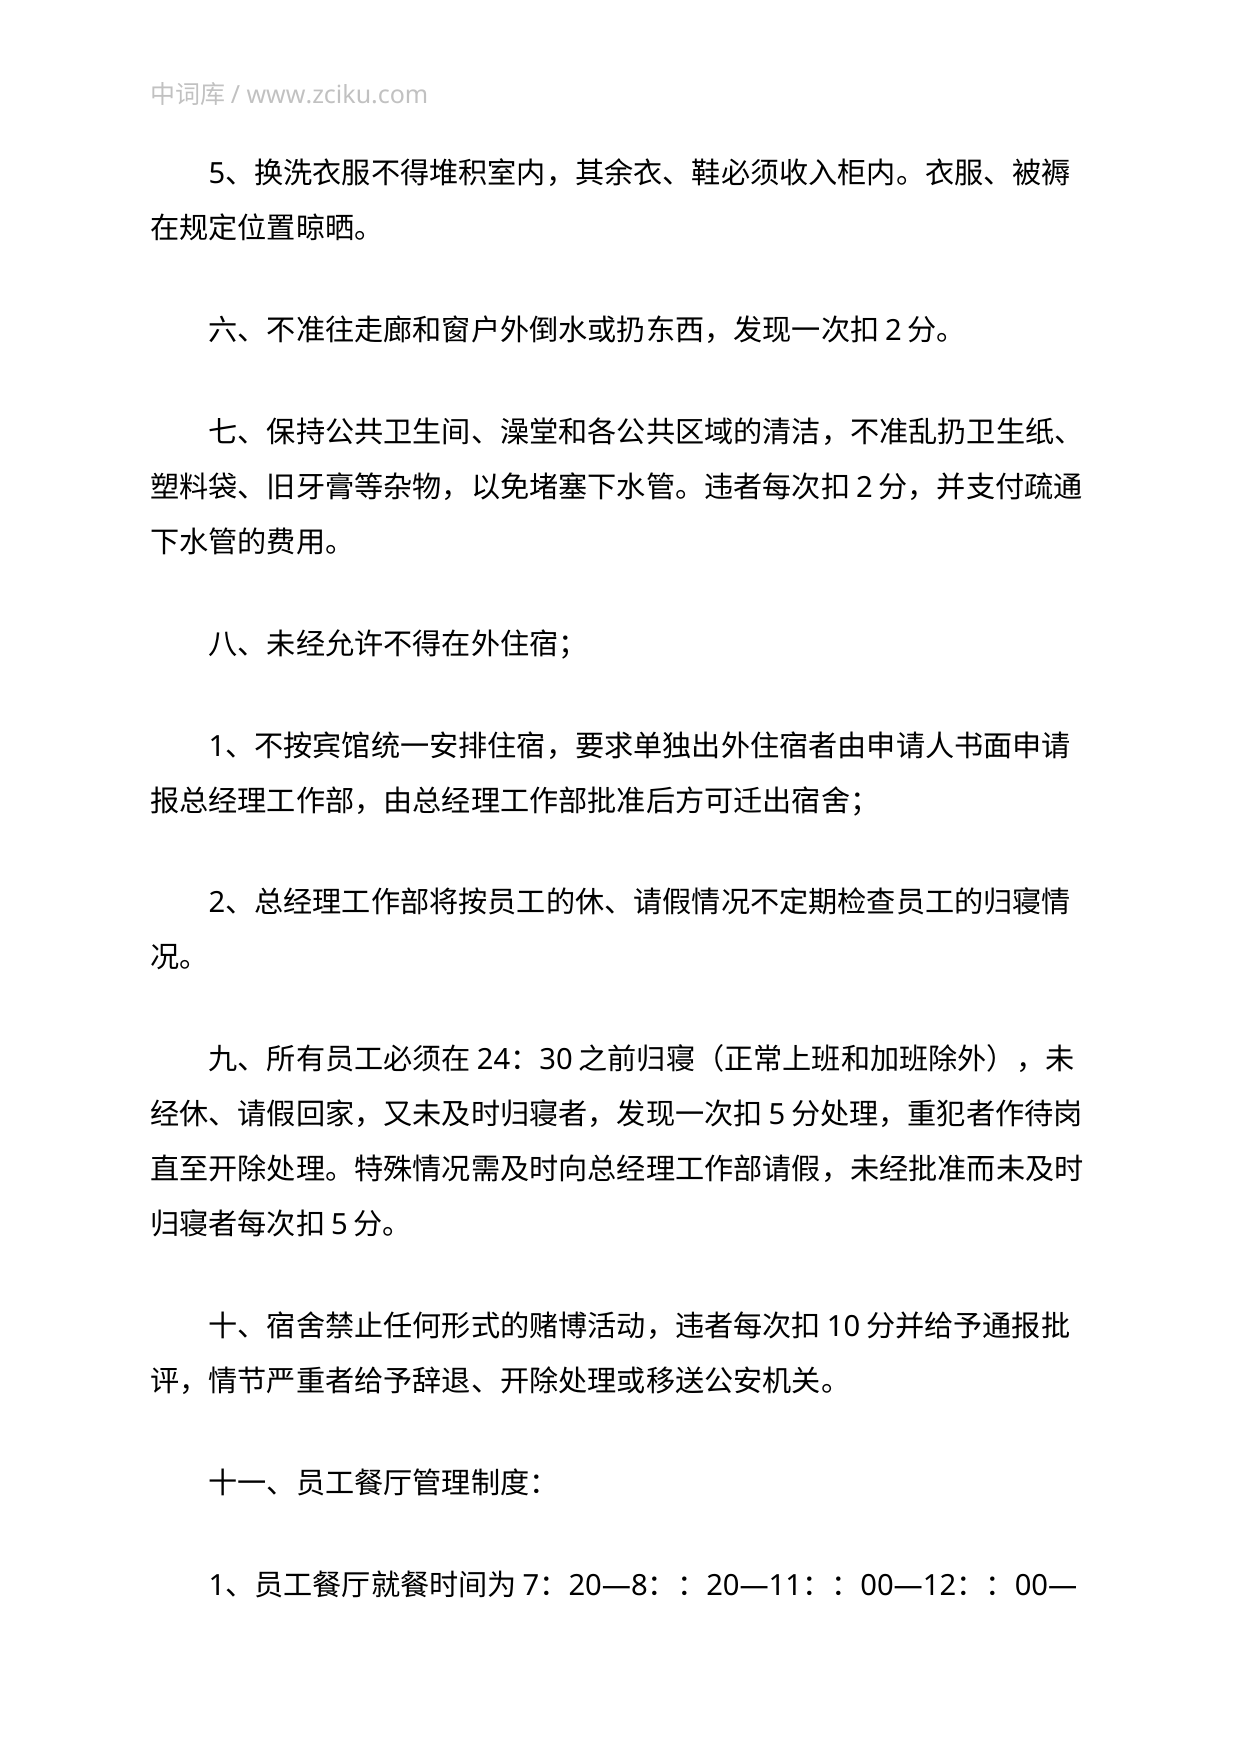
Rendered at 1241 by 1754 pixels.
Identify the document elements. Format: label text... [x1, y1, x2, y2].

text 5、换洗衣服不得堆积室内，其余衣、鞋必须收入柜内。衣服、被褥在规定位置晾晒。 [150, 150, 1090, 247]
text 十、宿舍禁止任何形式的赌博活动，违者每次扣10分并给予通报批评，情节严重者给予辞退、开除处理或移送公安机关。 [150, 1303, 1090, 1400]
text 八、未经允许不得在外住宿； [150, 620, 1090, 663]
text 七、保持公共卫生间、澡堂和各公共区域的清洁，不准乱扔卫生纸、塑料袋、旧牙膏等杂物，以免堵塞下水管。违者每次扣2分，并支付疏通下水管的费用。 [150, 409, 1090, 561]
text 九、所有员工必须在24：30之前归寝（正常上班和加班除外），未经休、请假回家，又未及时归寝者，发现一次扣5分处理，重犯者作待岗直至开除处理。特殊情况需及时向总经理工作部请假，未经批准而未及时归寝者每次扣5分。 [150, 1036, 1090, 1243]
text 十一、员工餐厅管理制度： [150, 1459, 1090, 1502]
text 2、总经理工作部将按员工的休、请假情况不定期检查员工的归寝情况。 [150, 879, 1090, 976]
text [150, 1561, 1090, 1603]
text 六、不准往走廊和窗户外倒水或扔东西，发现一次扣2分。 [150, 307, 1090, 349]
text 1、不按宾馆统一安排住宿，要求单独出外住宿者由申请人书面申请报总经理工作部，由总经理工作部批准后方可迁出宿舍； [150, 722, 1090, 819]
